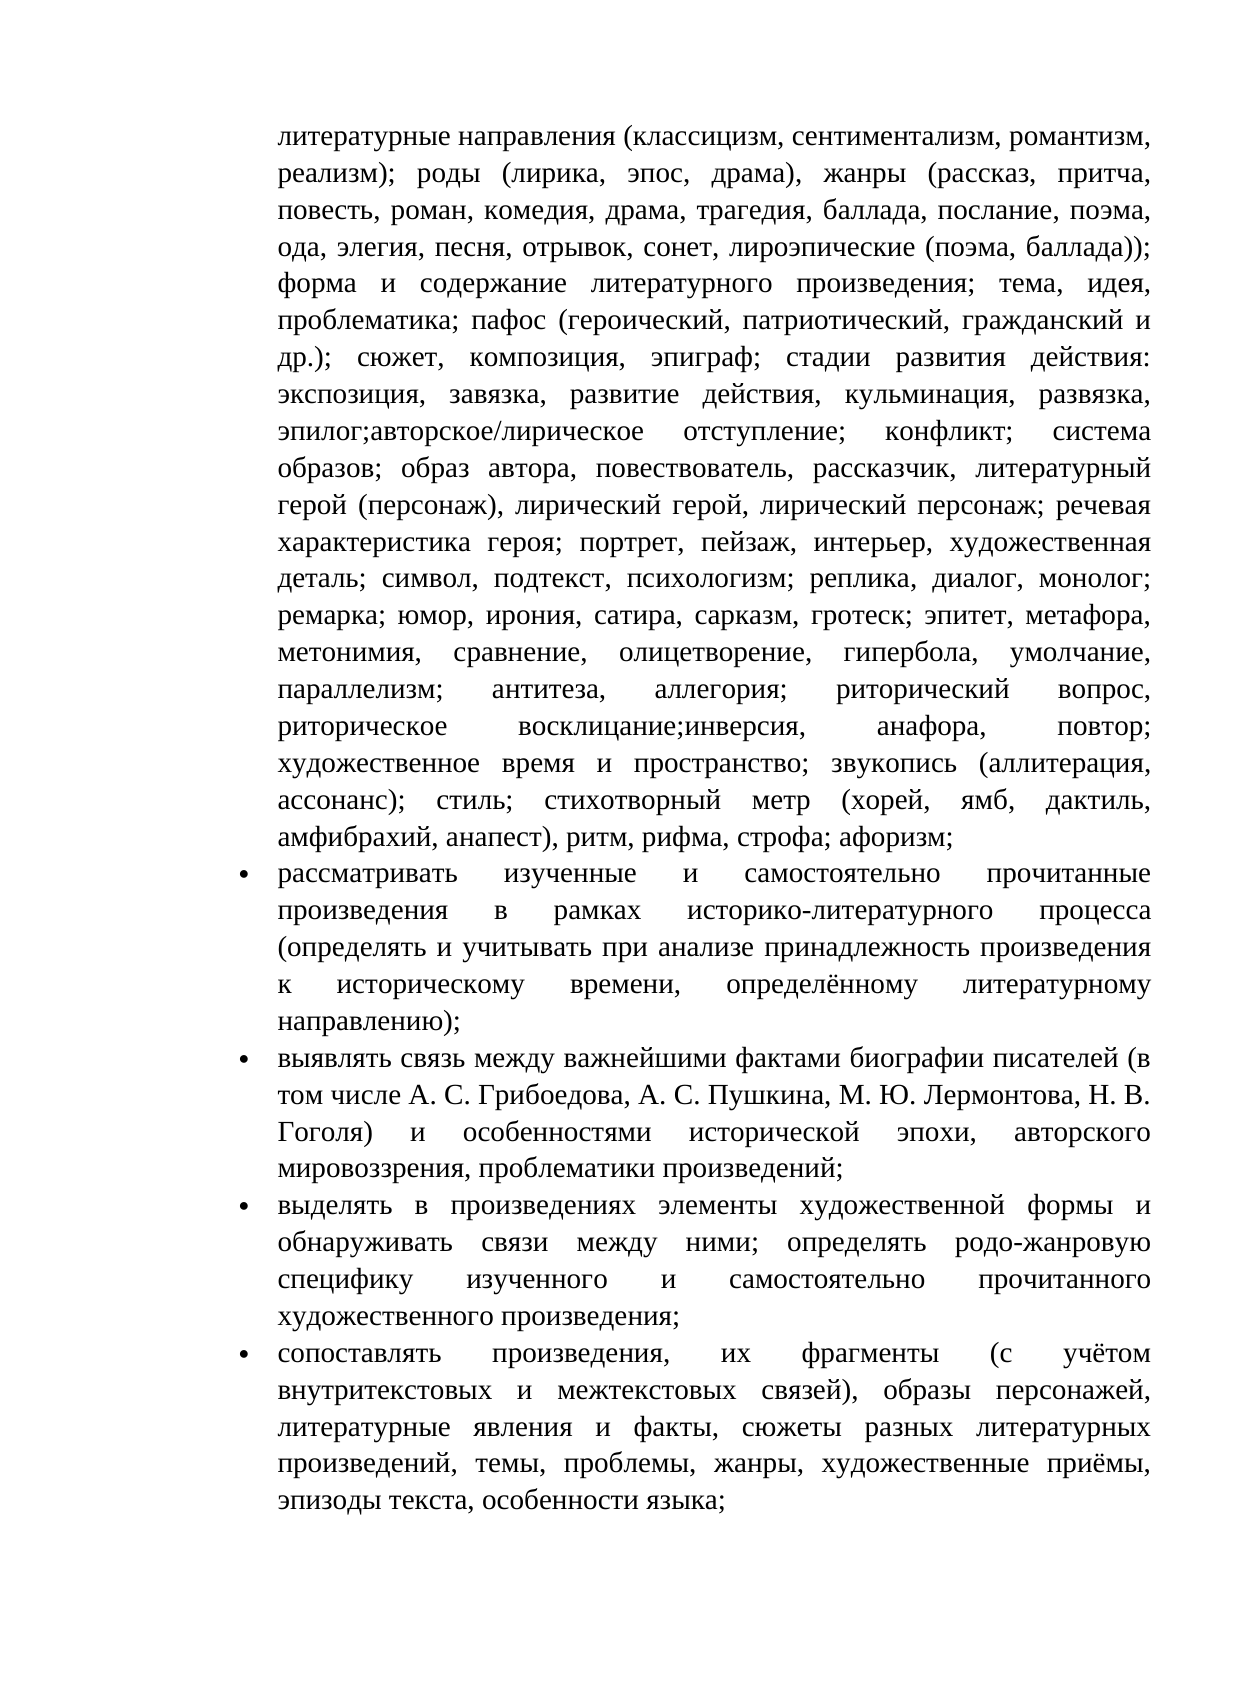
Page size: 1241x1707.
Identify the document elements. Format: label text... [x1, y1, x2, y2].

list выявлять связь между важнейшими фактами биографии писателей (в том числе А. С. Грибоедова, А. С. Пушкина, М. Ю. Лермонтова, Н. В. Гоголя) и особенностями исторической эпохи, авторского мировоззрения, проблематики произведений; [240, 1040, 1152, 1184]
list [240, 118, 1152, 852]
list рассматривать изученные и самостоятельно прочитанные произведения в рамках историко-литературного процесса (определять и учитывать при анализе принадлежность произведения к историческому времени, определённому литературному направлению); [240, 856, 1152, 1037]
list выделять в произведениях элементы художественной формы и обнаруживать связи между ними; определять родо-жанровую специфику изученного и самостоятельно прочитанного художественного произведения; [240, 1187, 1152, 1332]
list сопоставлять произведения, их фрагменты (с учётом внутритекстовых и межтекстовых связей), образы персонажей, литературные явления и факты, сюжеты разных литературных произведений, темы, проблемы, жанры, художественные приёмы, эпизоды текста, особенности языка; [240, 1335, 1152, 1516]
